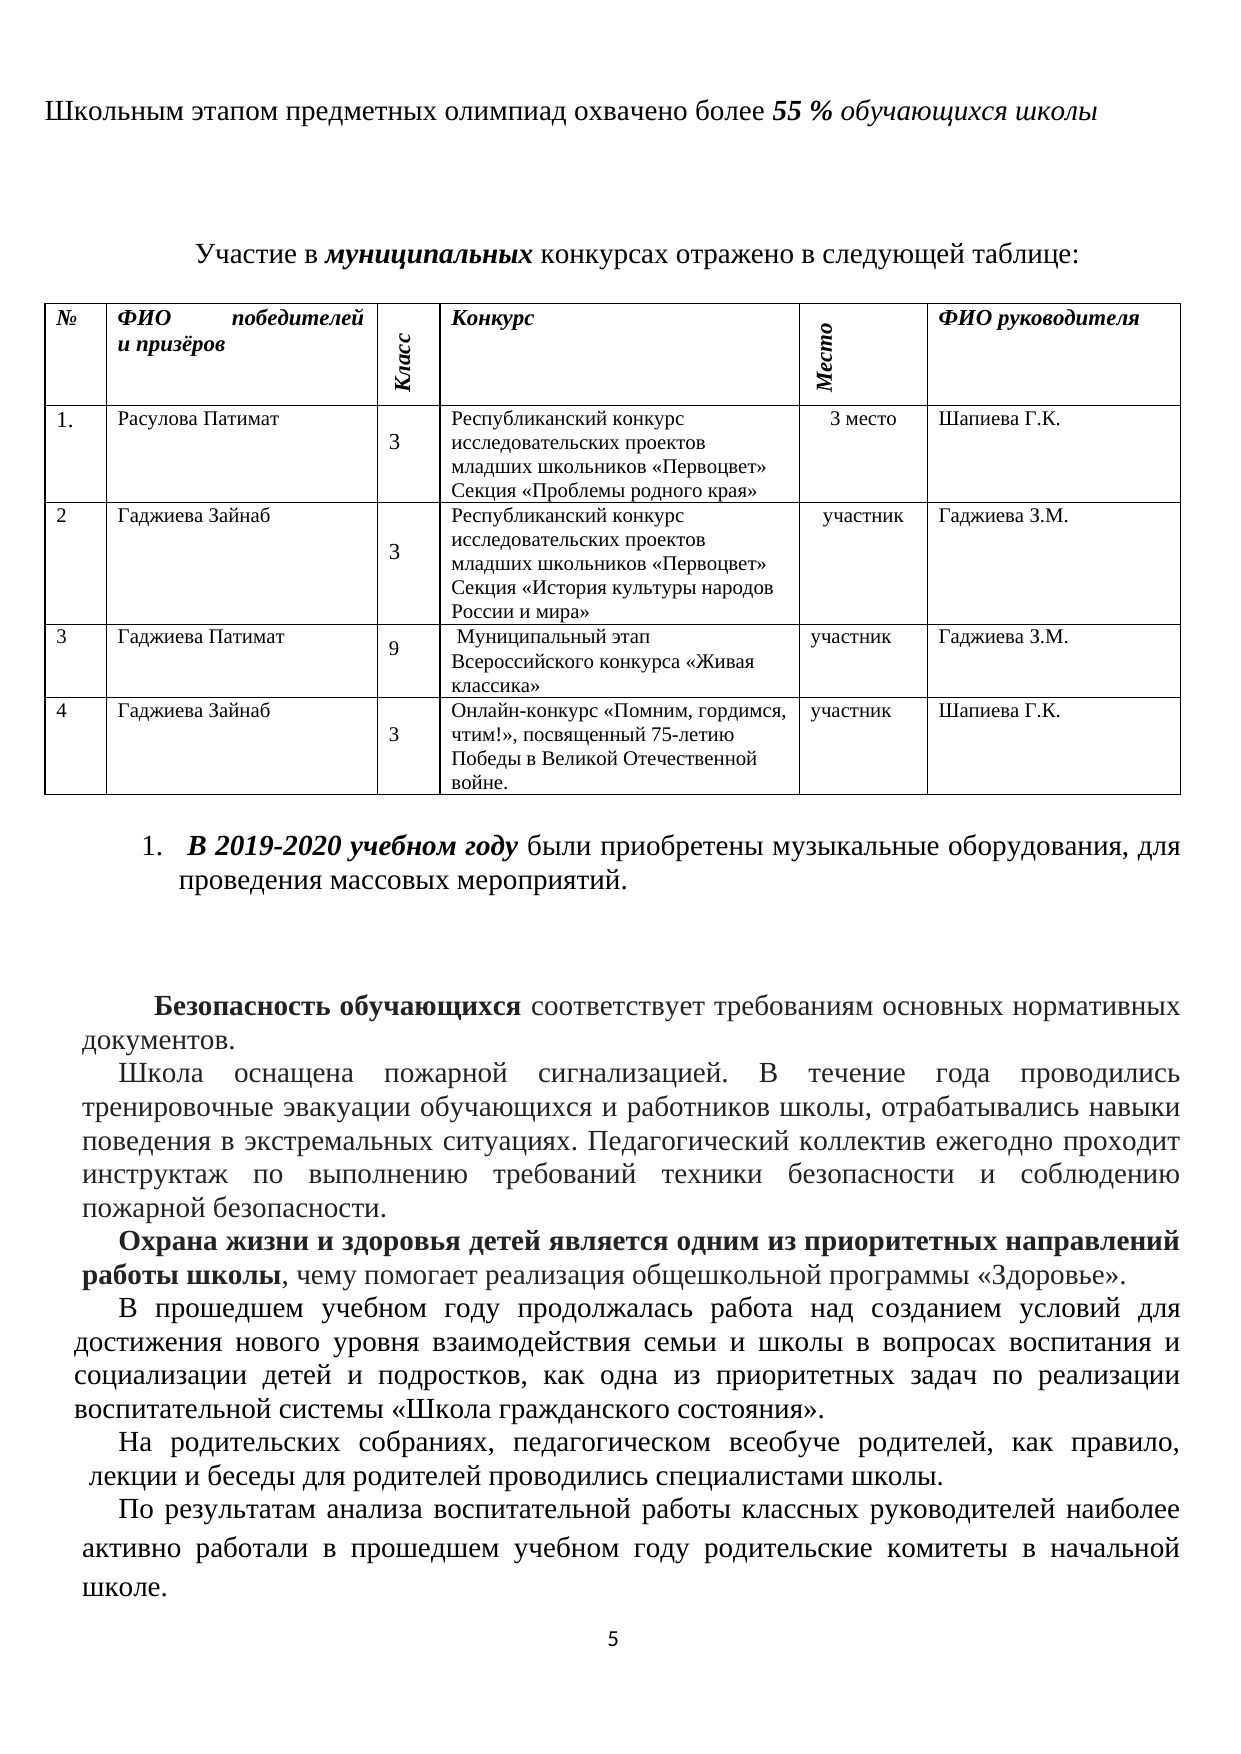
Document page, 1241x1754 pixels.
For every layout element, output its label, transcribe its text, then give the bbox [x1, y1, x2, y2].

table_cell Гаджиева Зайнаб [107, 698, 377, 794]
table_header Конкурс [441, 304, 799, 405]
table_header Класс [378, 304, 439, 405]
table_cell 3 [378, 698, 439, 794]
table_cell Гаджиева З.М. [928, 503, 1180, 623]
table_header ФИО победителей и призёров [107, 304, 377, 405]
table_cell 9 [378, 625, 439, 697]
table_cell Муниципальный этап Всероссийского конкурса «Живая классика» [441, 625, 799, 697]
table_cell 1. [46, 406, 106, 502]
text По результатам анализа воспитательной работы классных руководителей наиболее активно работали в прошедшем учебном году родительские комитеты в начальной школе. [82, 1492, 1181, 1602]
text В прошедшем учебном году продолжалась работа над созданием условий для достижения нового уровня взаимодействия семьи и школы в вопросах воспитания и социализации детей и подростков, как одна из приоритетных задач по реализации воспитательной системы «Школа гражданского состояния». [74, 1290, 1181, 1424]
table_header Место [800, 304, 927, 405]
table_cell участник [800, 698, 927, 794]
table_cell 3 [46, 625, 106, 697]
text На родительских собраниях, педагогическом всеобуче родителей, как правило, лекции и беседы для родителей проводились специалистами школы. [89, 1424, 1181, 1492]
table_cell 4 [46, 698, 106, 794]
table_cell участник [800, 625, 927, 697]
table_cell Гаджиева Зайнаб [107, 503, 377, 623]
table_cell Республиканский конкурс исследовательских проектов младших школьников «Первоцвет» Секция «Проблемы родного края» [441, 406, 799, 502]
table_cell 3 [378, 503, 439, 623]
table_cell Расулова Патимат [107, 406, 377, 502]
text Участие в муниципальных конкурсах отражено в следующей таблице: [44, 236, 1181, 269]
table_cell Гаджиева Патимат [107, 625, 377, 697]
table_cell участник [800, 503, 927, 623]
table_cell Шапиева Г.К. [928, 698, 1180, 794]
table_cell Гаджиева З.М. [928, 625, 1180, 697]
list В 2019-2020 учебном году были приобретены музыкальные оборудования, для проведения массовых мероприятий. [141, 828, 1181, 896]
text Безопасность обучающихся соответствует требованиям основных нормативных документов. [82, 988, 1181, 1056]
text Охрана жизни и здоровья детей является одним из приоритетных направлений работы школы, чему помогает реализация общешкольной программы «Здоровье». [82, 1223, 1181, 1290]
table_cell Республиканский конкурс исследовательских проектов младших школьников «Первоцвет» Секция «История культуры народов России и мира» [441, 503, 799, 623]
table_cell Шапиева Г.К. [928, 406, 1180, 502]
table_header ФИО руководителя [928, 304, 1180, 405]
text Школа оснащена пожарной сигнализацией. В течение года проводились тренировочные эвакуации обучающихся и работников школы, отрабатывались навыки поведения в экстремальных ситуациях. Педагогический коллектив ежегодно проходит инструктаж по выполнению требований техники безопасности и соблюдению пожарной безопасности. [82, 1056, 1181, 1223]
table_header № [46, 304, 106, 405]
table_cell Онлайн-конкурс «Помним, гордимся, чтим!», посвященный 75-летию Победы в Великой Отечественной войне. [441, 698, 799, 794]
text Школьным этапом предметных олимпиад охвачено более 55 % обучающихся школы [44, 93, 1181, 126]
table_cell 3 место [800, 406, 927, 502]
table_cell 3 [378, 406, 439, 502]
table_cell 2 [46, 503, 106, 623]
